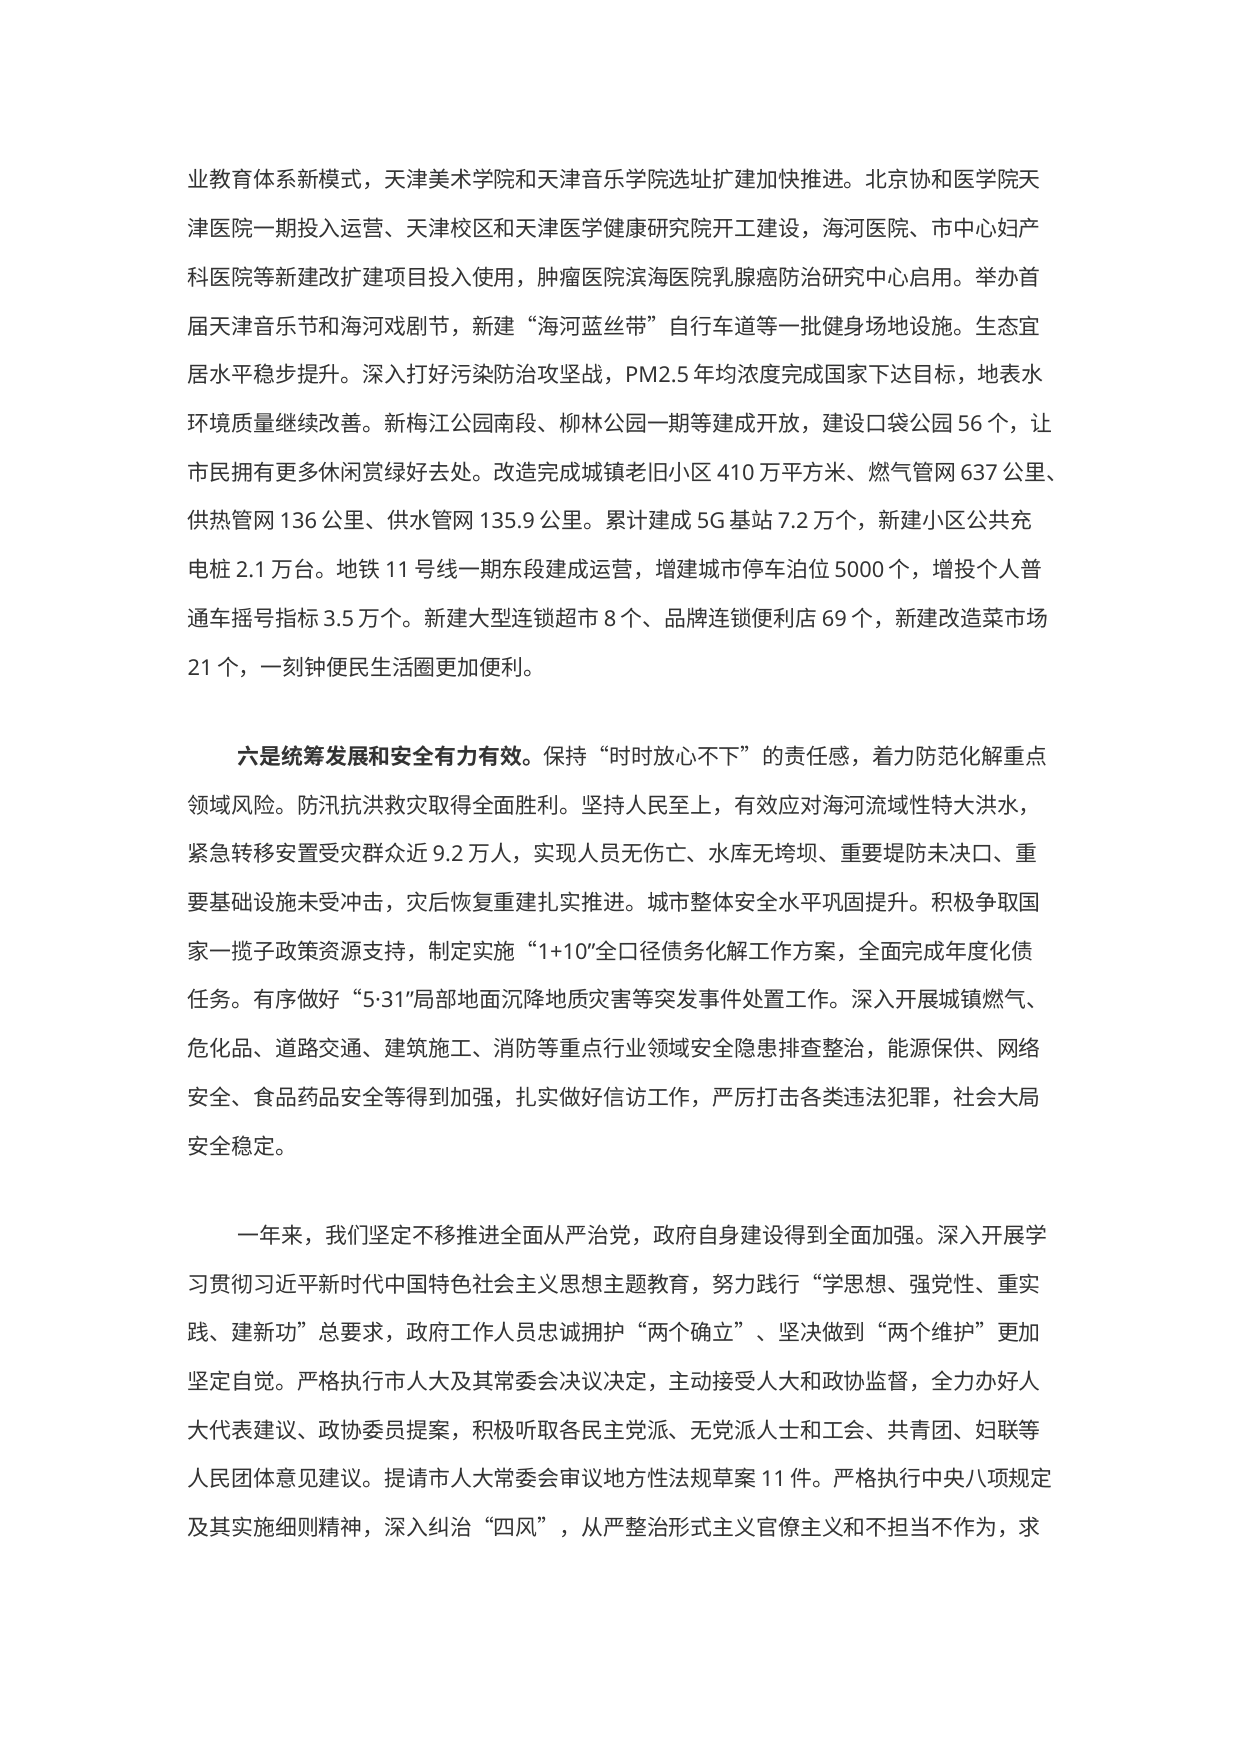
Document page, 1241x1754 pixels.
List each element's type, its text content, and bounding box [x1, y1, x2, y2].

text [187, 1217, 1053, 1542]
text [187, 162, 1053, 682]
text 六是统筹发展和安全有力有效。保持“时时放心不下”的责任感，着力防范化解重点领域风险。防汛抗洪救灾取得全面胜利。坚持人民至上，有效应对海河流域性特大洪水，紧急转移安置受灾群众近9.2万人，实现人员无伤亡、水库无垮坝、重要堤防未决口、重要基础设施未受冲击，灾后恢复重建扎实推进。城市整体安全水平巩固提升。积极争取国家一揽子政策资源支持，制定实施“1+10”全口径债务化解工作方案，全面完成年度化债任务。有序做好“5·31”局部地面沉降地质灾害等突发事件处置工作。深入开展城镇燃气、危化品、道路交通、建筑施工、消防等重点行业领域安全隐患排查整治，能源保供、网络安全、食品药品安全等得到加强，扎实做好信访工作，严厉打击各类违法犯罪，社会大局安全稳定。 [187, 738, 1053, 1161]
